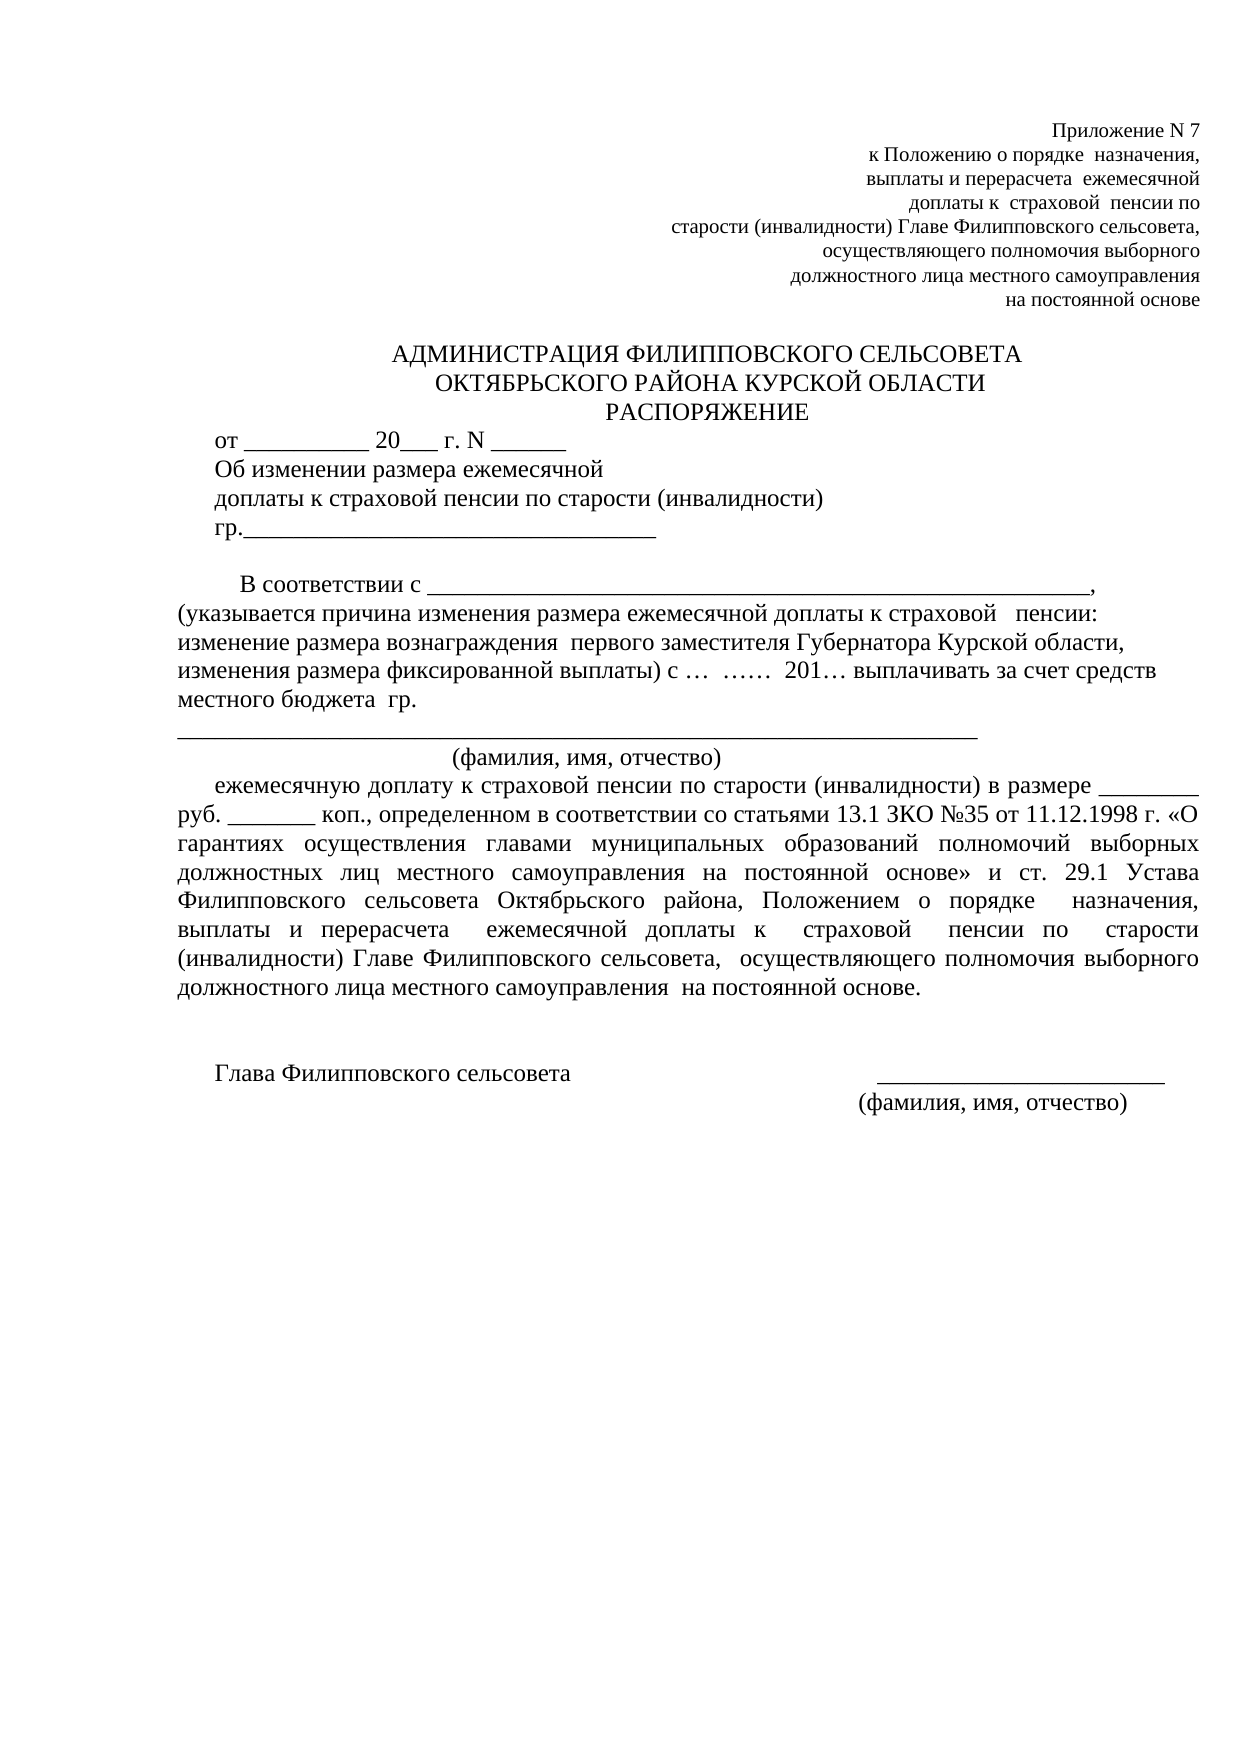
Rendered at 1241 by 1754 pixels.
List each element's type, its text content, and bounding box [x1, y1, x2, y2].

text РАСПОРЯЖЕНИЕ [177, 397, 1200, 426]
text гр._________________________________ [177, 512, 1200, 541]
text ОКТЯБРЬСКОГО РАЙОНА КУРСКОЙ ОБЛАСТИ [177, 368, 1200, 397]
title осуществляющего полномочия выборного [177, 238, 1200, 262]
text Глава Филипповского сельсовета _______________________ [177, 1058, 1200, 1087]
text Приложение N 7 [177, 118, 1200, 142]
title должностного лица местного самоуправления [177, 262, 1200, 287]
text доплаты к страховой пенсии по старости (инвалидности) [177, 483, 1200, 512]
text В соответствии с _____________________________________________________,(указывается причина изменения размера ежемесячной доплаты к страховой пенсии: изменение размера вознаграждения первого заместителя Губернатора Курской области, изменения размера фиксированной выплаты) с … …… 201… выплачивать за счет средств местного бюджета гр. ________________________________________________________________ [177, 569, 1200, 742]
title выплаты и перерасчета ежемесячной [177, 166, 1200, 190]
text от __________ 20___ г. N ______ [177, 426, 1200, 454]
title на постоянной основе [177, 287, 1200, 311]
text ежемесячную доплату к страховой пенсии по старости (инвалидности) в размере ________ руб. _______ коп., определенном в соответствии со статьями 13.1 ЗКО №35 от 11.12.1998 г. «О гарантиях осуществления главами муниципальных образований полномочий выборных должностных лиц местного самоуправления на постоянной основе» и ст. 29.1 Устава Филипповского сельсовета Октябрьского района, Положением о порядке назначения, выплаты и перерасчета ежемесячной доплаты к страховой пенсии по старости (инвалидности) Главе Филипповского сельсовета, осуществляющего полномочия выборного должностного лица местного самоуправления на постоянной основе. [177, 771, 1200, 1001]
text (фамилия, имя, отчество) [177, 742, 1200, 771]
text (фамилия, имя, отчество) [177, 1087, 1200, 1116]
text Об изменении размера ежемесячной [177, 454, 1200, 483]
title старости (инвалидности) Главе Филипповского сельсовета, [177, 214, 1200, 238]
text к Положению о порядке назначения, [177, 142, 1200, 166]
text АДМИНИСТРАЦИЯ ФИЛИППОВСКОГО СЕЛЬСОВЕТА [177, 339, 1200, 368]
title доплаты к страховой пенсии по [177, 190, 1200, 214]
